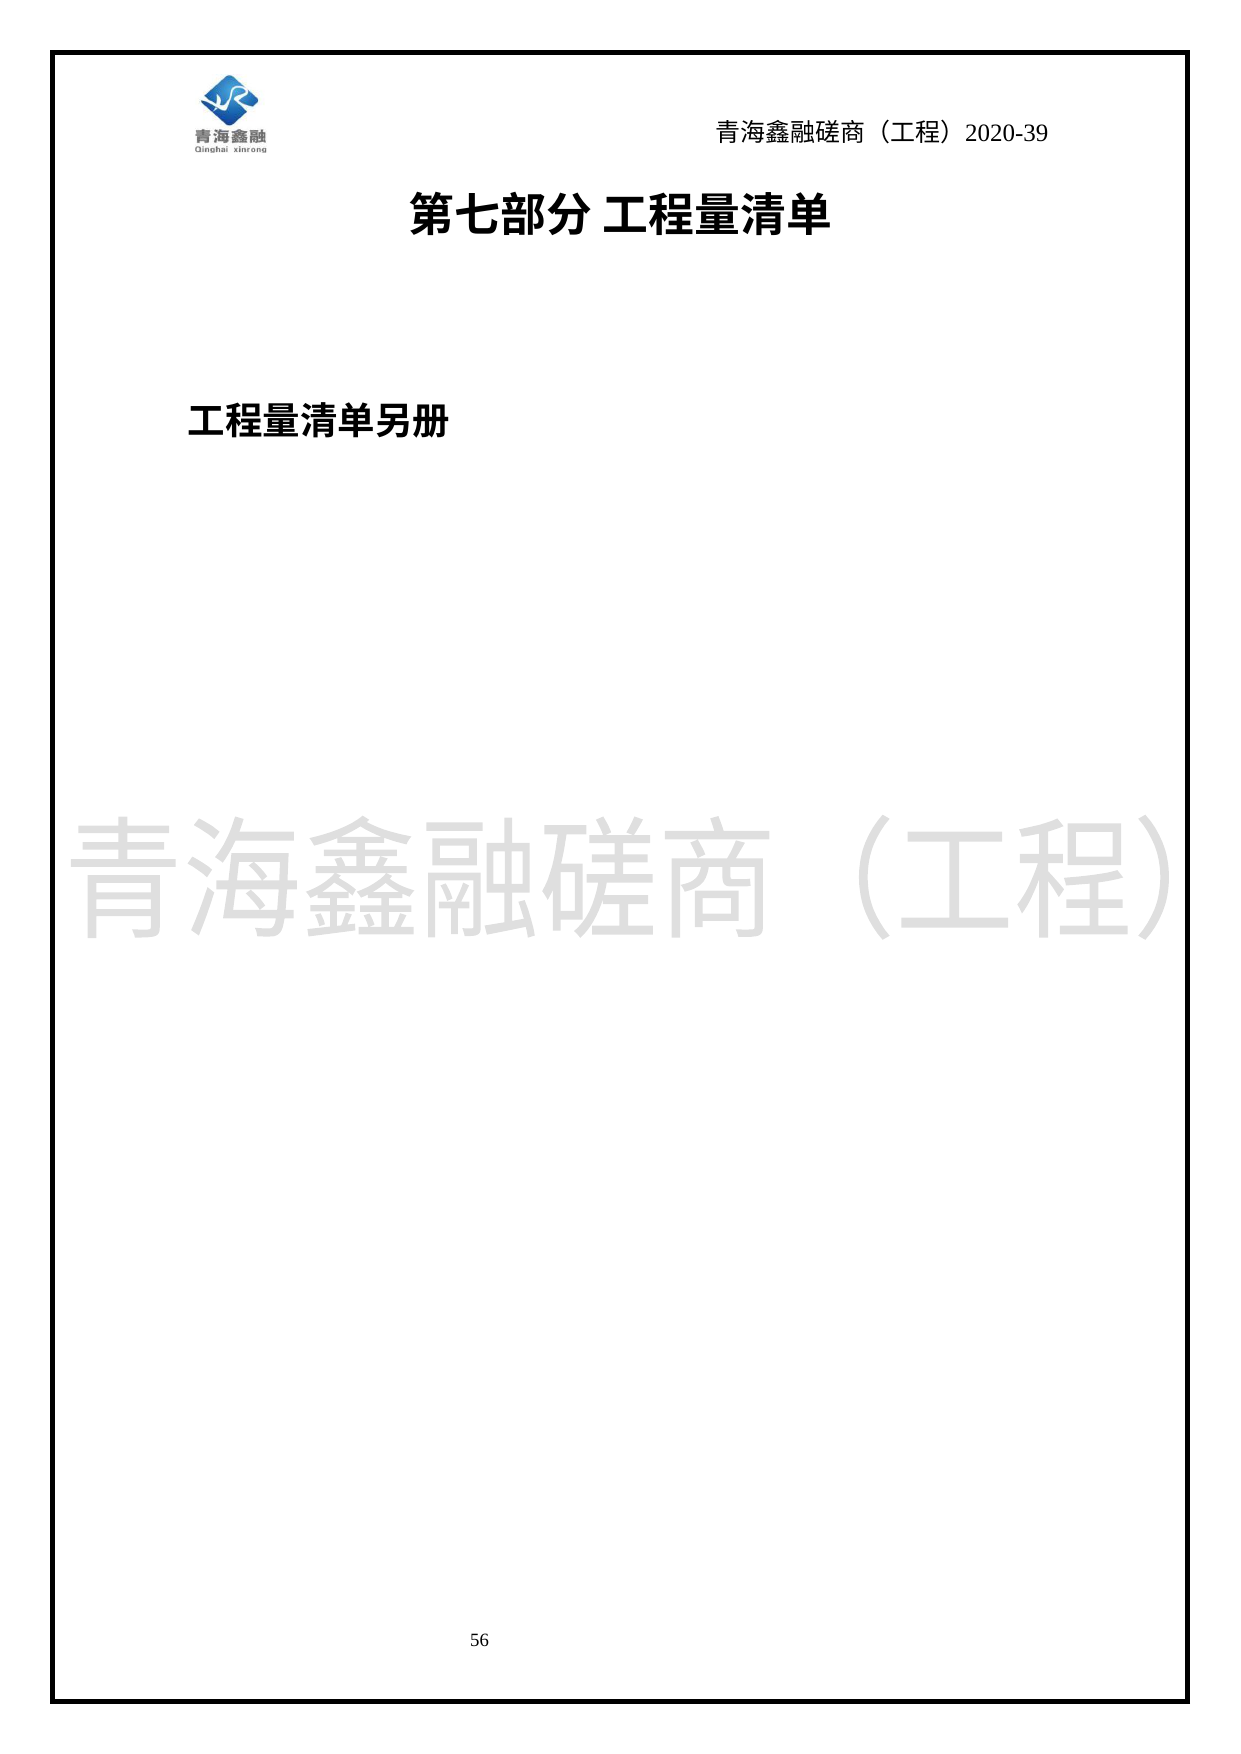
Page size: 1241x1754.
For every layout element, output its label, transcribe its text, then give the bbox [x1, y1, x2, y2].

subtitle 第七部分 工程量清单 [187, 162, 1053, 260]
picture [194, 74, 268, 153]
text 工程量清单另册 [187, 386, 1053, 451]
